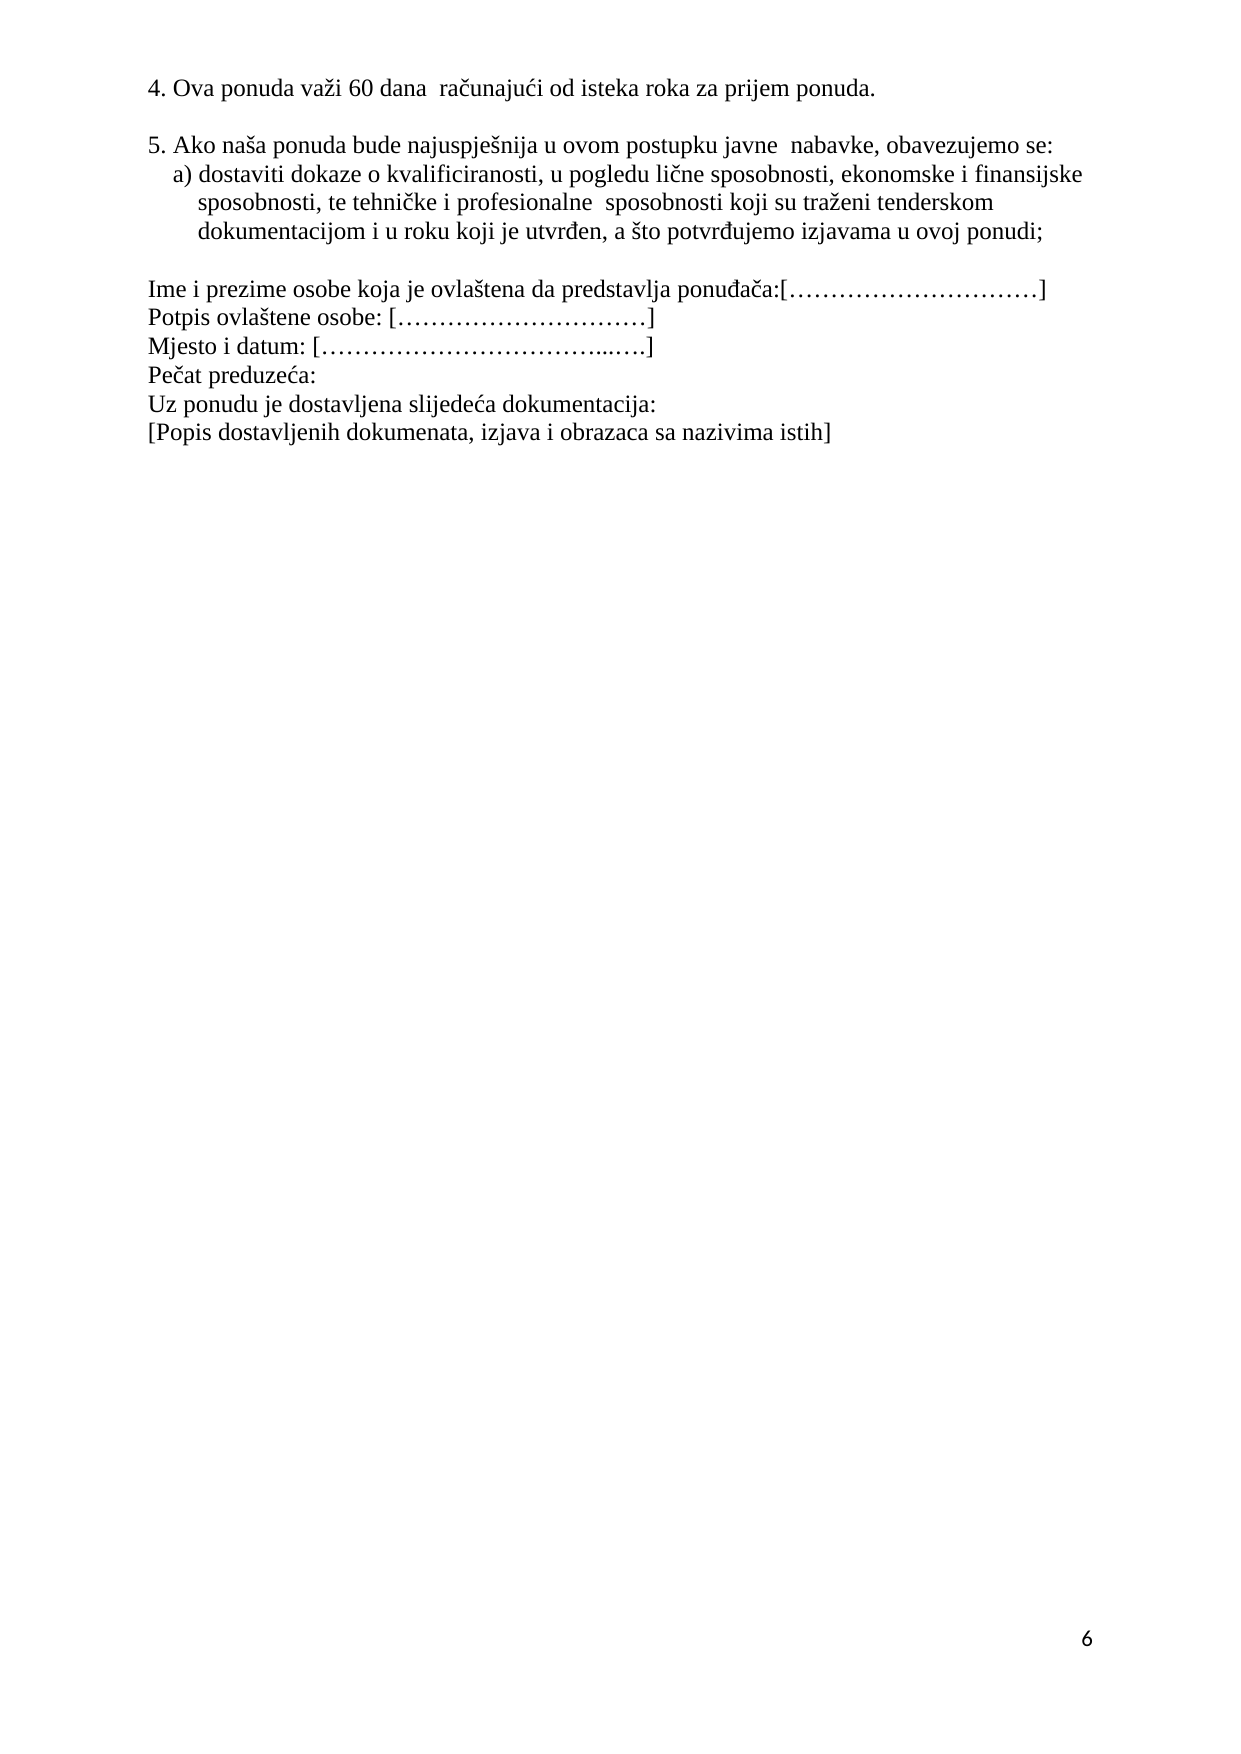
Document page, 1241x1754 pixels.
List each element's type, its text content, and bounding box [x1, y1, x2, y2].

text Pečat preduzeća: [148, 360, 1092, 389]
text 4. Ova ponuda važi 60 dana računajući od isteka roka za prijem ponuda. [148, 73, 1092, 102]
text Uz ponudu je dostavljena slijedeća dokumentacija: [148, 389, 1092, 417]
text Potpis ovlaštene osobe: […………………………] [148, 302, 1092, 331]
text Mjesto i datum: [……………………………...….] [148, 331, 1092, 360]
text Ime i prezime osobe koja je ovlaštena da predstavlja ponuđača:[…………………………] [148, 274, 1092, 302]
text a) dostaviti dokaze o kvalificiranosti, u pogledu lične sposobnosti, ekonomske i finansijske [148, 159, 1092, 187]
text 5. Ako naša ponuda bude najuspješnija u ovom postupku javne nabavke, obavezujemo se: [148, 130, 1092, 159]
text sposobnosti, te tehničke i profesionalne sposobnosti koji su traženi tenderskom [148, 187, 1092, 216]
text [Popis dostavljenih dokumenata, izjava i obrazaca sa nazivima istih] [148, 417, 1092, 446]
text dokumentacijom i u roku koji je utvrđen, a što potvrđujemo izjavama u ovoj ponudi; [148, 216, 1092, 245]
